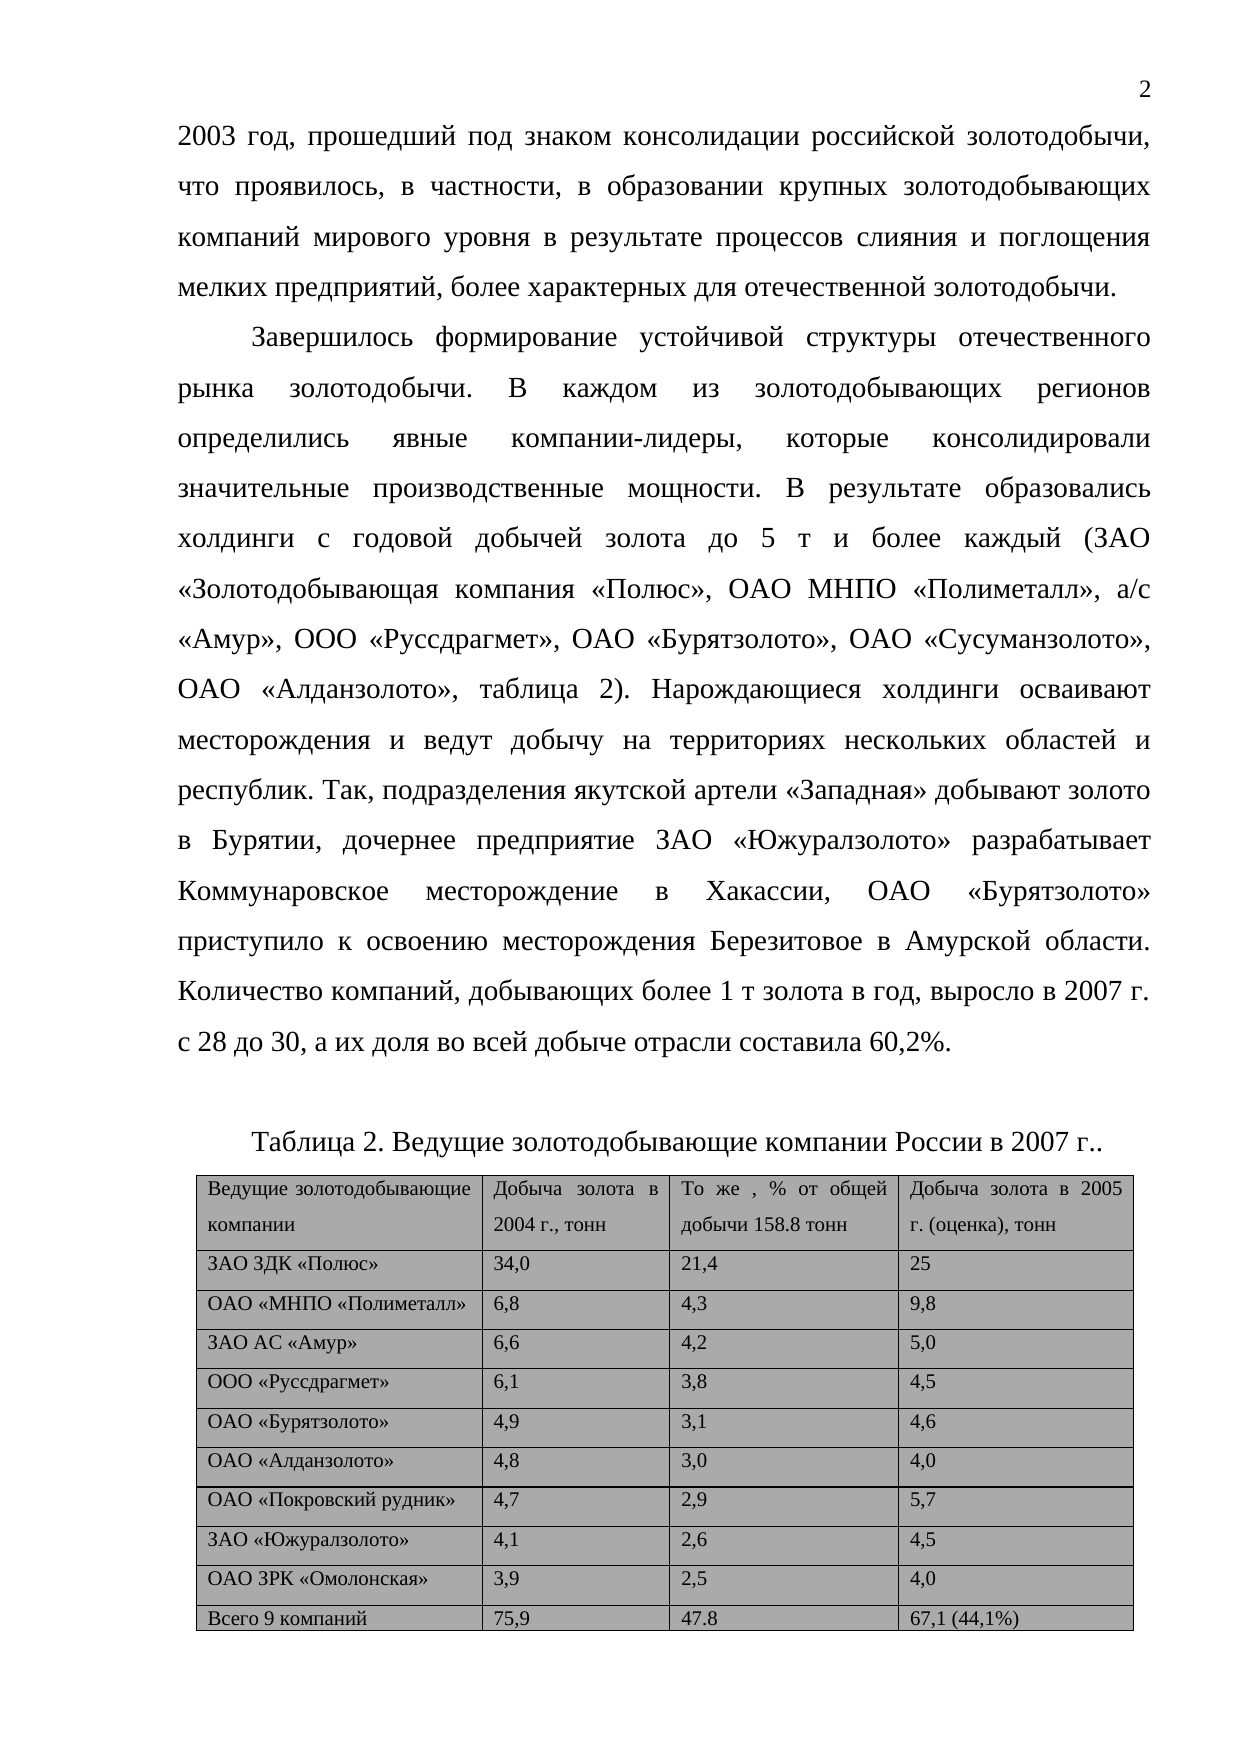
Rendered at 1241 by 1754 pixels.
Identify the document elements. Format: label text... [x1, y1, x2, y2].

table_header [197, 1527, 482, 1565]
table_header [197, 1251, 482, 1290]
table_header [483, 1369, 669, 1408]
table_header [483, 1448, 669, 1486]
table_header [899, 1369, 1133, 1408]
table_header [899, 1330, 1133, 1368]
table_header [483, 1251, 669, 1290]
table_header [670, 1606, 898, 1630]
table_header [670, 1330, 898, 1368]
table_header [899, 1409, 1133, 1447]
table_header [899, 1606, 1133, 1630]
table_header [899, 1291, 1133, 1329]
table_header [670, 1409, 898, 1447]
table_header [197, 1606, 482, 1630]
text Завершилось формирование устойчивой структуры отечественного рынка золотодобычи. В каждом из золотодобывающих регионов определились явные компании-лидеры, которые консолидировали значительные производственные мощности. В результате образовались холдинги с годовой добычей золота до 5 т и более каждый (ЗАО «Золотодобывающая компания «Полюс», ОАО МНПО «Полиметалл», а/с «Амур», ООО «Руссдрагмет», ОАО «Бурятзолото», ОАО «Сусуманзолото», ОАО «Алданзолото», таблица 2). Нарождающиеся холдинги осваивают месторождения и ведут добычу на территориях нескольких областей и республик. Так, подразделения якутской артели «Западная» добывают золото в Бурятии, дочернее предприятие ЗАО «Южуралзолото» разрабатывает Коммунаровское месторождение в Хакассии, ОАО «Бурятзолото» приступило к освоению месторождения Березитовое в Амурской области. Количество компаний, добывающих более 1 т золота в год, выросло в 2007 г. с 28 до 30, а их доля во всей добыче отрасли составила 60,2%. [177, 319, 1152, 1057]
table_header [197, 1176, 482, 1250]
table_header [899, 1251, 1133, 1290]
table_header [670, 1527, 898, 1565]
table_header [899, 1176, 1133, 1250]
table_header [670, 1488, 898, 1526]
text Таблица 2. Ведущие золотодобывающие компании России в 2007 г.. [177, 1124, 1152, 1158]
table_header [197, 1566, 482, 1605]
table_header [197, 1488, 482, 1526]
table_header [483, 1527, 669, 1565]
table_header [899, 1566, 1133, 1605]
table_header [670, 1369, 898, 1408]
table_header [197, 1448, 482, 1486]
table_header [670, 1251, 898, 1290]
table_header [670, 1291, 898, 1329]
table_header [483, 1409, 669, 1447]
table_header [483, 1566, 669, 1605]
table_header [197, 1330, 482, 1368]
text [177, 118, 1152, 303]
table_header [197, 1409, 482, 1447]
table_header [483, 1330, 669, 1368]
table_header [483, 1291, 669, 1329]
table_header [197, 1291, 482, 1329]
table_header [899, 1488, 1133, 1526]
table_header [483, 1176, 669, 1250]
table_header [483, 1606, 669, 1630]
table_header [670, 1176, 898, 1250]
table_header [899, 1527, 1133, 1565]
table_header [197, 1369, 482, 1408]
table_header [670, 1566, 898, 1605]
table_header [670, 1448, 898, 1486]
table_header [899, 1448, 1133, 1486]
table_header [483, 1488, 669, 1526]
